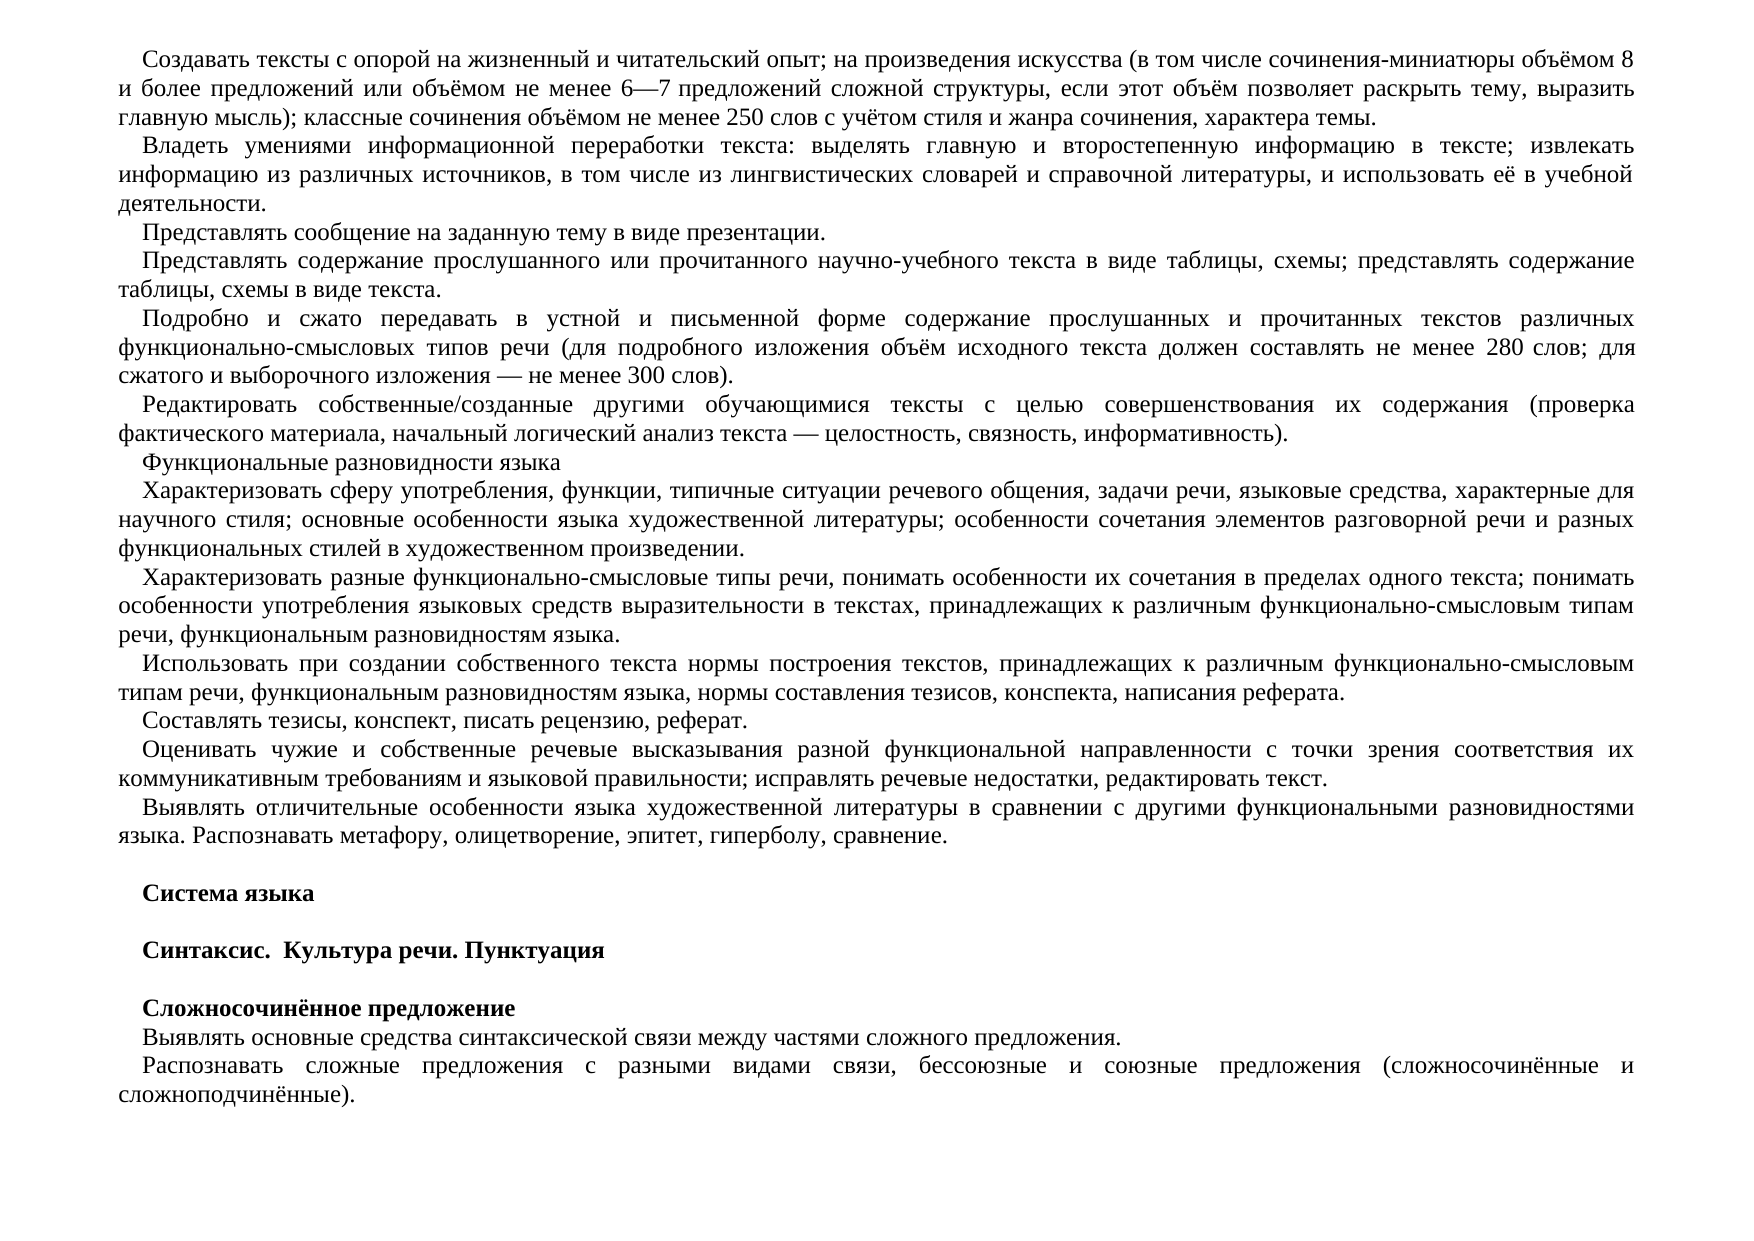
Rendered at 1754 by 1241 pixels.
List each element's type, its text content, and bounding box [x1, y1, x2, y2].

text Выявлять отличительные особенности языка художественной литературы в сравнении с другими функциональными разновидностями языка. Распознавать метафору, олицетворение, эпитет, гиперболу, сравнение. [118, 792, 1636, 849]
text Cинтаксис. Культура речи. Пунктуация [118, 936, 1636, 964]
text Характеризовать сферу употребления, функции, типичные ситуации речевого общения, задачи речи, языковые средства, характерные для научного стиля; основные особенности языка художественной литературы; особенности сочетания элементов разговорной речи и разных функциональных стилей в художественном произведении. [118, 476, 1636, 562]
text Характеризовать разные функционально-смысловые типы речи, понимать особенности их сочетания в пределах одного текста; понимать особенности употребления языковых средств выразительности в текстах, принадлежащих к различным функционально-смысловым типам речи, функциональным разновидностям языка. [118, 562, 1636, 648]
text Использовать при создании собственного текста нормы построения текстов, принадлежащих к различным функционально-смысловым типам речи, функциональным разновидностям языка, нормы составления тезисов, конспекта, написания реферата. [118, 648, 1636, 706]
text Распознавать сложные предложения с разными видами связи, бессоюзные и союзные предложения (сложносочинённые и сложноподчинённые). [118, 1051, 1636, 1108]
text Представлять содержание прослушанного или прочитанного научно-учебного текста в виде таблицы, схемы; представлять содержание таблицы, схемы в виде текста. [118, 246, 1636, 303]
text Сложносочинённое предложение [118, 993, 1636, 1022]
text Создавать тексты с опорой на жизненный и читательский опыт; на произведения искусства (в том числе сочинения-миниатюры объёмом 8 и более предложений или объёмом не менее 6—7 предложений сложной структуры, если этот объём позволяет раскрыть тему, выразить главную мысль); классные сочинения объёмом не менее 250 слов с учётом стиля и жанра сочинения, характера темы. [118, 44, 1636, 131]
text Оценивать чужие и собственные речевые высказывания разной функциональной направленности с точки зрения соответствия их коммуникативным требованиям и языковой правильности; исправлять речевые недостатки, редактировать текст. [118, 734, 1636, 792]
text Подробно и сжато передавать в устной и письменной форме содержание прослушанных и прочитанных текстов различных функционально-смысловых типов речи (для подробного изложения объём исходного текста должен составлять не менее 280 слов; для сжатого и выборочного изложения — не менее 300 слов). [118, 303, 1636, 389]
text Представлять сообщение на заданную тему в виде презентации. [118, 217, 1636, 246]
text Выявлять основные средства синтаксической связи между частями сложного предложения. [118, 1022, 1636, 1051]
text Функциональные разновидности языка [118, 447, 1636, 476]
text Система языка [118, 878, 1636, 907]
text Владеть умениями информационной переработки текста: выделять главную и второстепенную информацию в тексте; извлекать информацию из различных источников, в том числе из лингвистических словарей и справочной литературы, и использовать её в учебной деятельности. [118, 131, 1636, 217]
text Составлять тезисы, конспект, писать рецензию, реферат. [118, 706, 1636, 734]
text Редактировать собственные/созданные другими обучающимися тексты с целью совершенствования их содержания (проверка фактического материала, начальный логический анализ текста — целостность, связность, информативность). [118, 389, 1636, 447]
